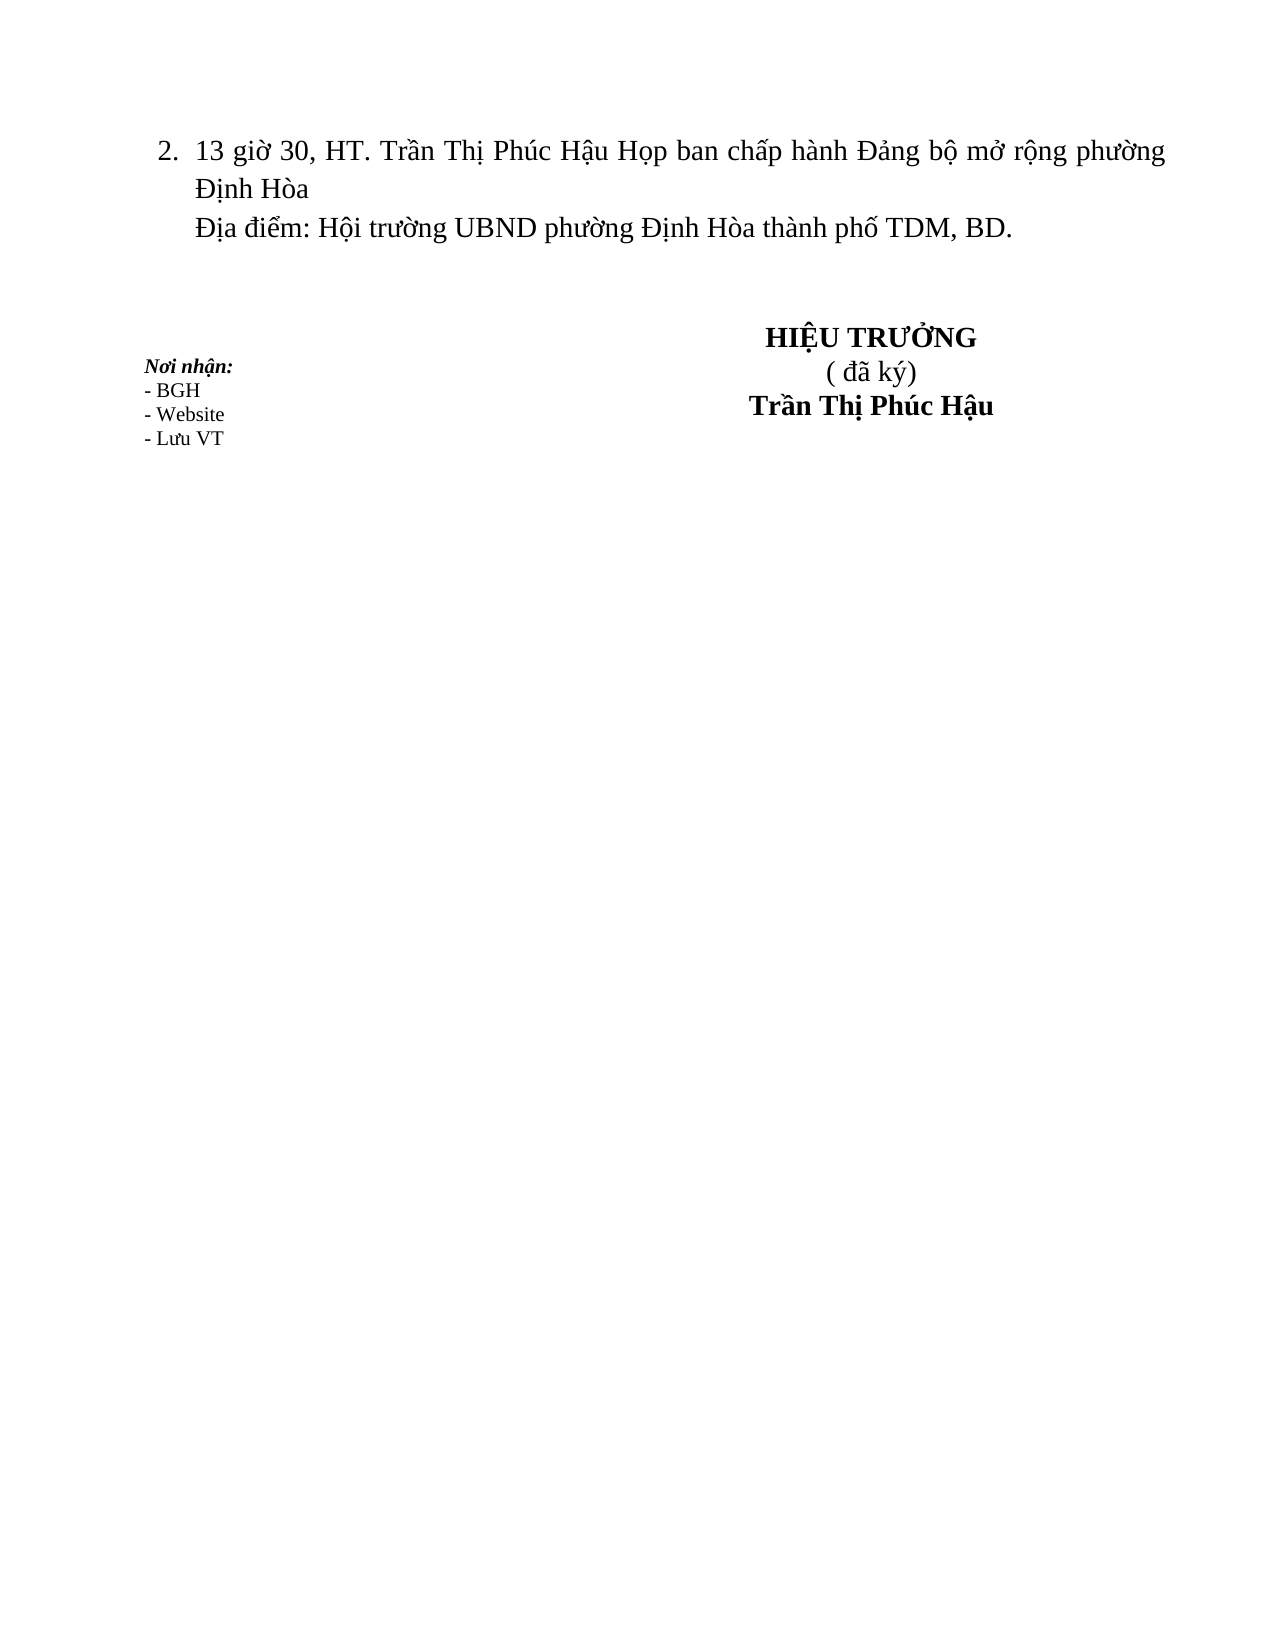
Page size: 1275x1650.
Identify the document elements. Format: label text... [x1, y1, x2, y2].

list Địa điểm: Hội trường UBND phường Định Hòa thành phố TDM, BD. [195, 210, 1167, 243]
table_header Nơi nhận: - BGH - Website - Lưu VT [133, 321, 531, 455]
list 13 giờ 30, HT. Trần Thị Phúc Hậu Họp ban chấp hành Đảng bộ mở rộng phường Định Hòa [157, 133, 1167, 205]
table_header HIỆU TRƯỞNG ( đã ký) Trần Thị Phúc Hậu [531, 321, 1211, 455]
